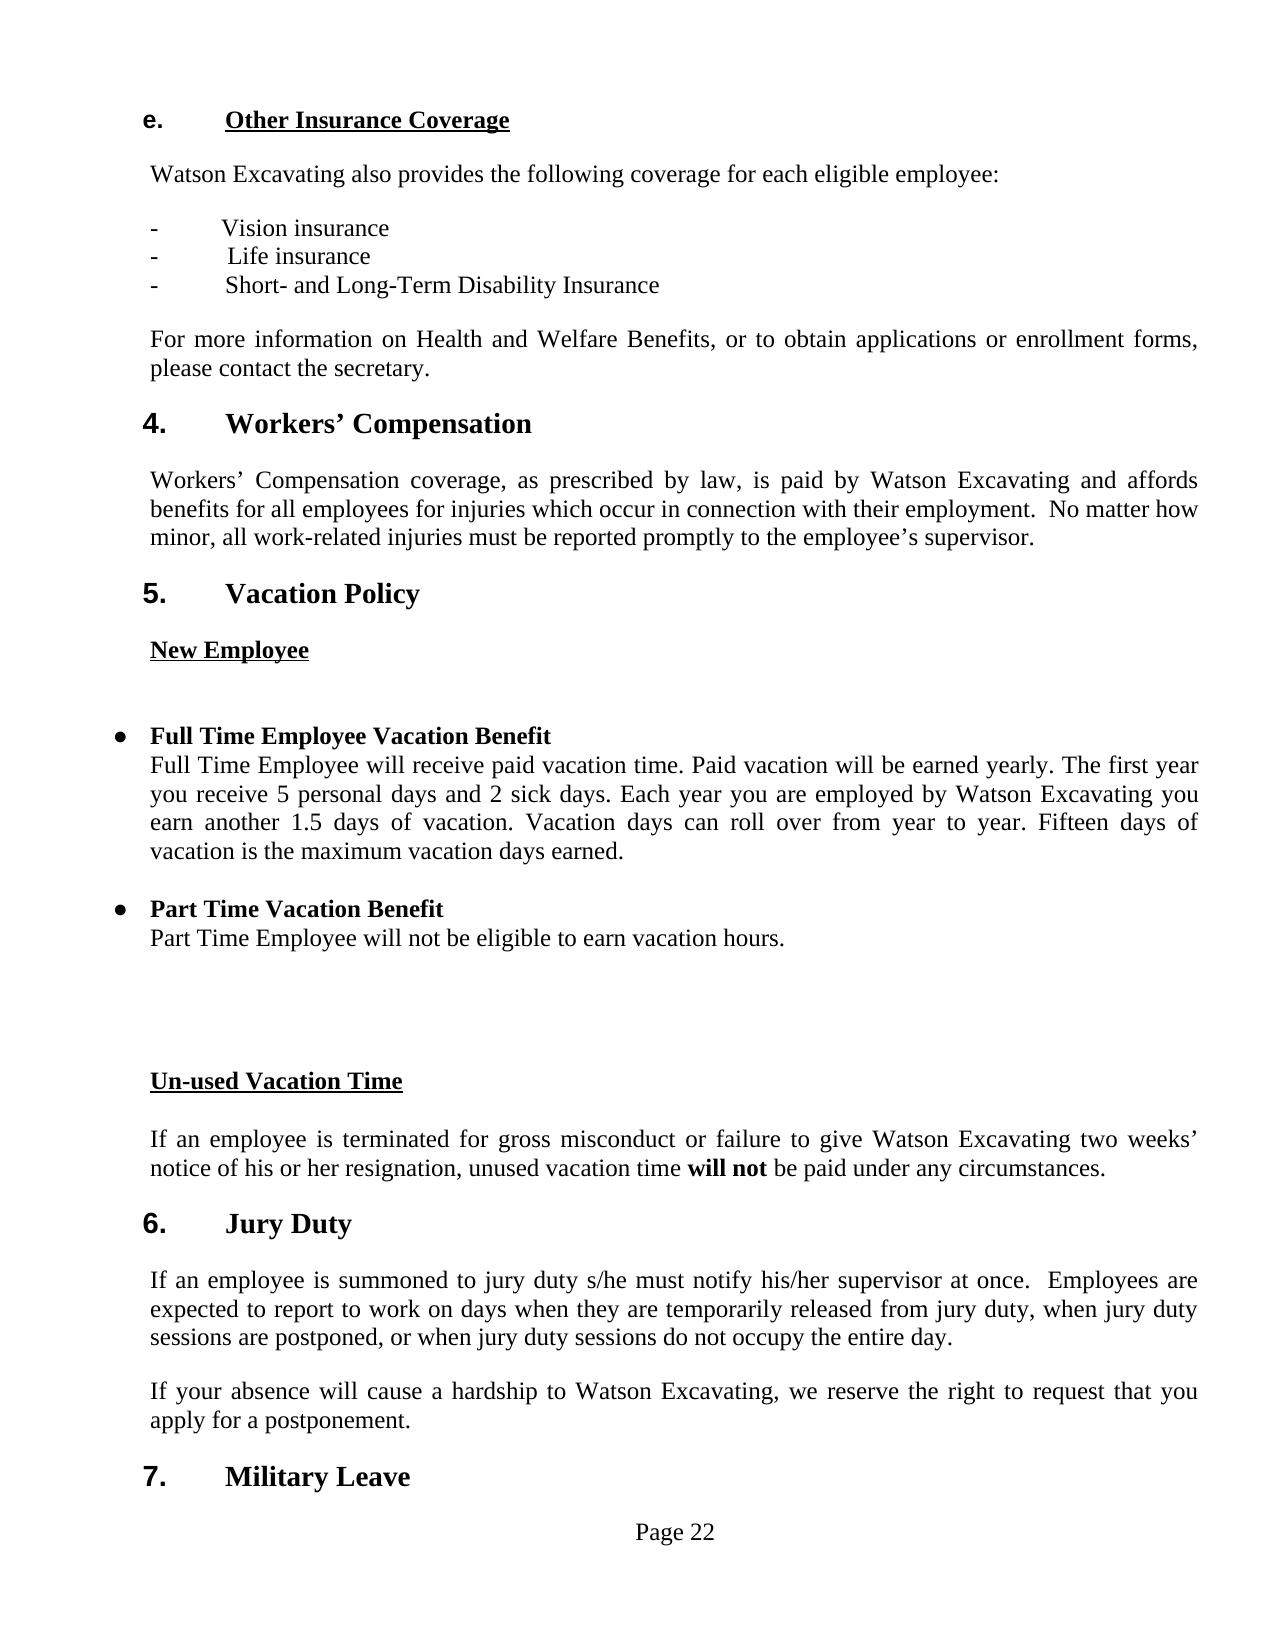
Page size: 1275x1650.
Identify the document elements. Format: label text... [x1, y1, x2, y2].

text - Vision insurance - Life insurance - Short- and Long-Term Disability Insurance [150, 213, 1200, 299]
text If an employee is terminated for gross misconduct or failure to give Watson Excavating two weeks’ notice of his or her resignation, unused vacation time will not be paid under any circumstances. [150, 1124, 1200, 1181]
text Watson Excavating also provides the following coverage for each eligible employee: [150, 159, 1200, 188]
subtitle Jury Duty [0, 1206, 1200, 1240]
text Full Time Employee will receive paid vacation time. Paid vacation will be earned yearly. The first year you receive 5 personal days and 2 sick days. Each year you are employed by Watson Excavating you earn another 1.5 days of vacation. Vacation days can roll over from year to year. Fifteen days of vacation is the maximum vacation days earned. [150, 750, 1200, 865]
text If your absence will cause a hardship to Watson Excavating, we reserve the right to request that you apply for a postponement. [150, 1376, 1200, 1434]
subtitle Workers’ Compensation [0, 406, 1200, 440]
subtitle Vacation Policy [0, 576, 1200, 610]
text If an employee is summoned to jury duty s/he must notify his/her supervisor at once. Employees are expected to report to work on days when they are temporarily released from jury duty, when jury duty sessions are postponed, or when jury duty sessions do not occupy the entire day. [150, 1265, 1200, 1351]
text Part Time Employee will not be eligible to earn vacation hours. [150, 923, 1200, 951]
text Workers’ Compensation coverage, as prescribed by law, is paid by Watson Excavating and affords benefits for all employees for injuries which occur in connection with their employment. No matter how minor, all work-related injuries must be reported promptly to the employee’s supervisor. [150, 465, 1200, 551]
text Un-used Vacation Time [150, 1066, 1200, 1095]
list Part Time Vacation Benefit [113, 894, 1200, 923]
list Full Time Employee Vacation Benefit [113, 721, 1200, 750]
text New Employee [150, 635, 1200, 664]
subtitle Military Leave [0, 1459, 1200, 1492]
text For more information on Health and Welfare Benefits, or to obtain applications or enrollment forms, please contact the secretary. [150, 324, 1200, 381]
subtitle Other Insurance Coverage [0, 105, 1200, 134]
